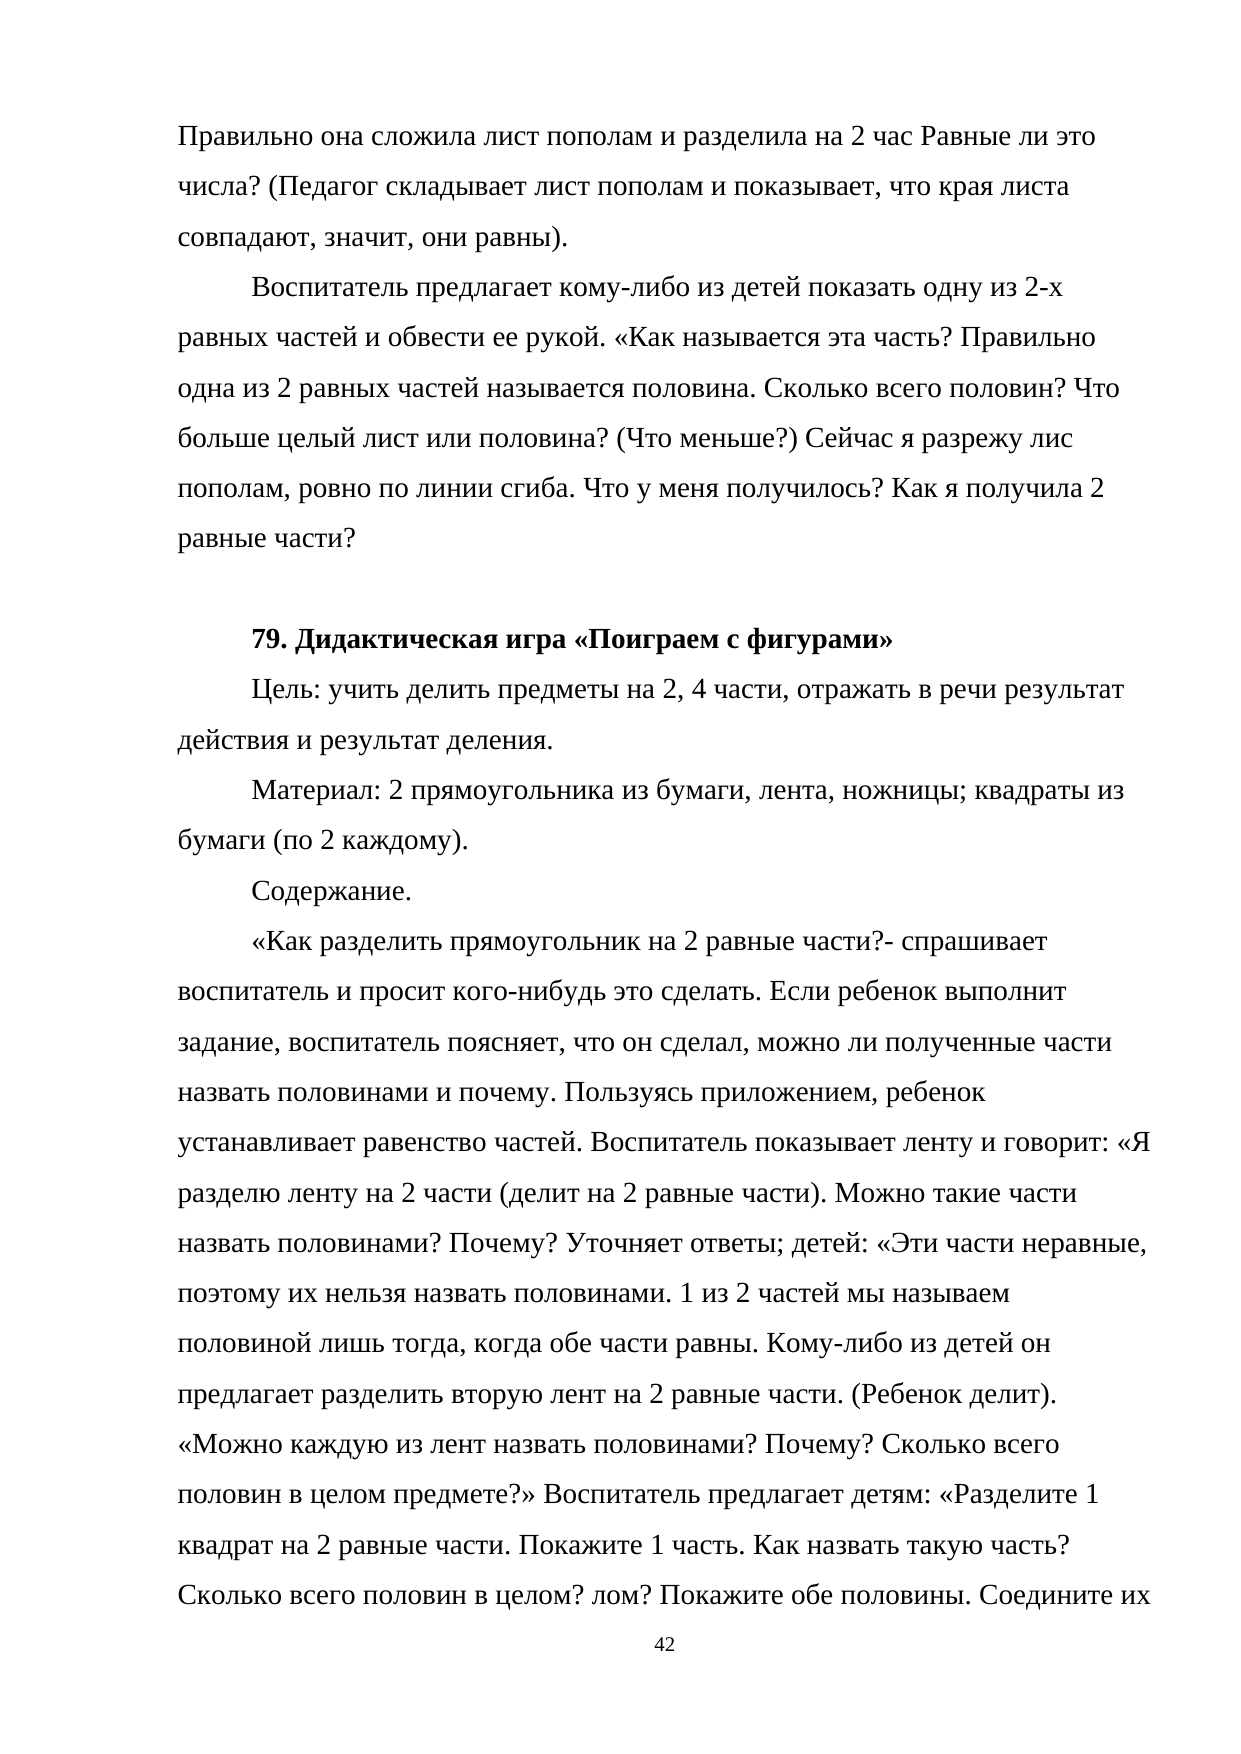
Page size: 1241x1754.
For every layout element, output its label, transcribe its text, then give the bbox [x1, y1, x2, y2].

text Материал: 2 прямоугольника из бумаги, лента, ножницы; квадраты из бумаги (по 2 каждому). [177, 772, 1152, 856]
text Содержание. [177, 873, 1152, 906]
text Воспитатель предлагает кому-либо из детей показать одну из 2-х равных частей и обвести ее рукой. «Как называется эта часть? Правильно одна из 2 равных частей называется половина. Сколько всего половин? Что больше целый лист или половина? (Что меньше?) Сейчас я разрежу лис пополам, ровно по линии сгиба. Что у меня получилось? Как я получила 2 равные части? [177, 269, 1152, 554]
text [177, 923, 1152, 1611]
text Цель: учить делить предметы на 2, 4 части, отражать в речи результат действия и результат деления. [177, 672, 1152, 755]
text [177, 118, 1152, 252]
text 79. Дидактическая игра «Поиграем с фигурами» [177, 621, 1152, 655]
